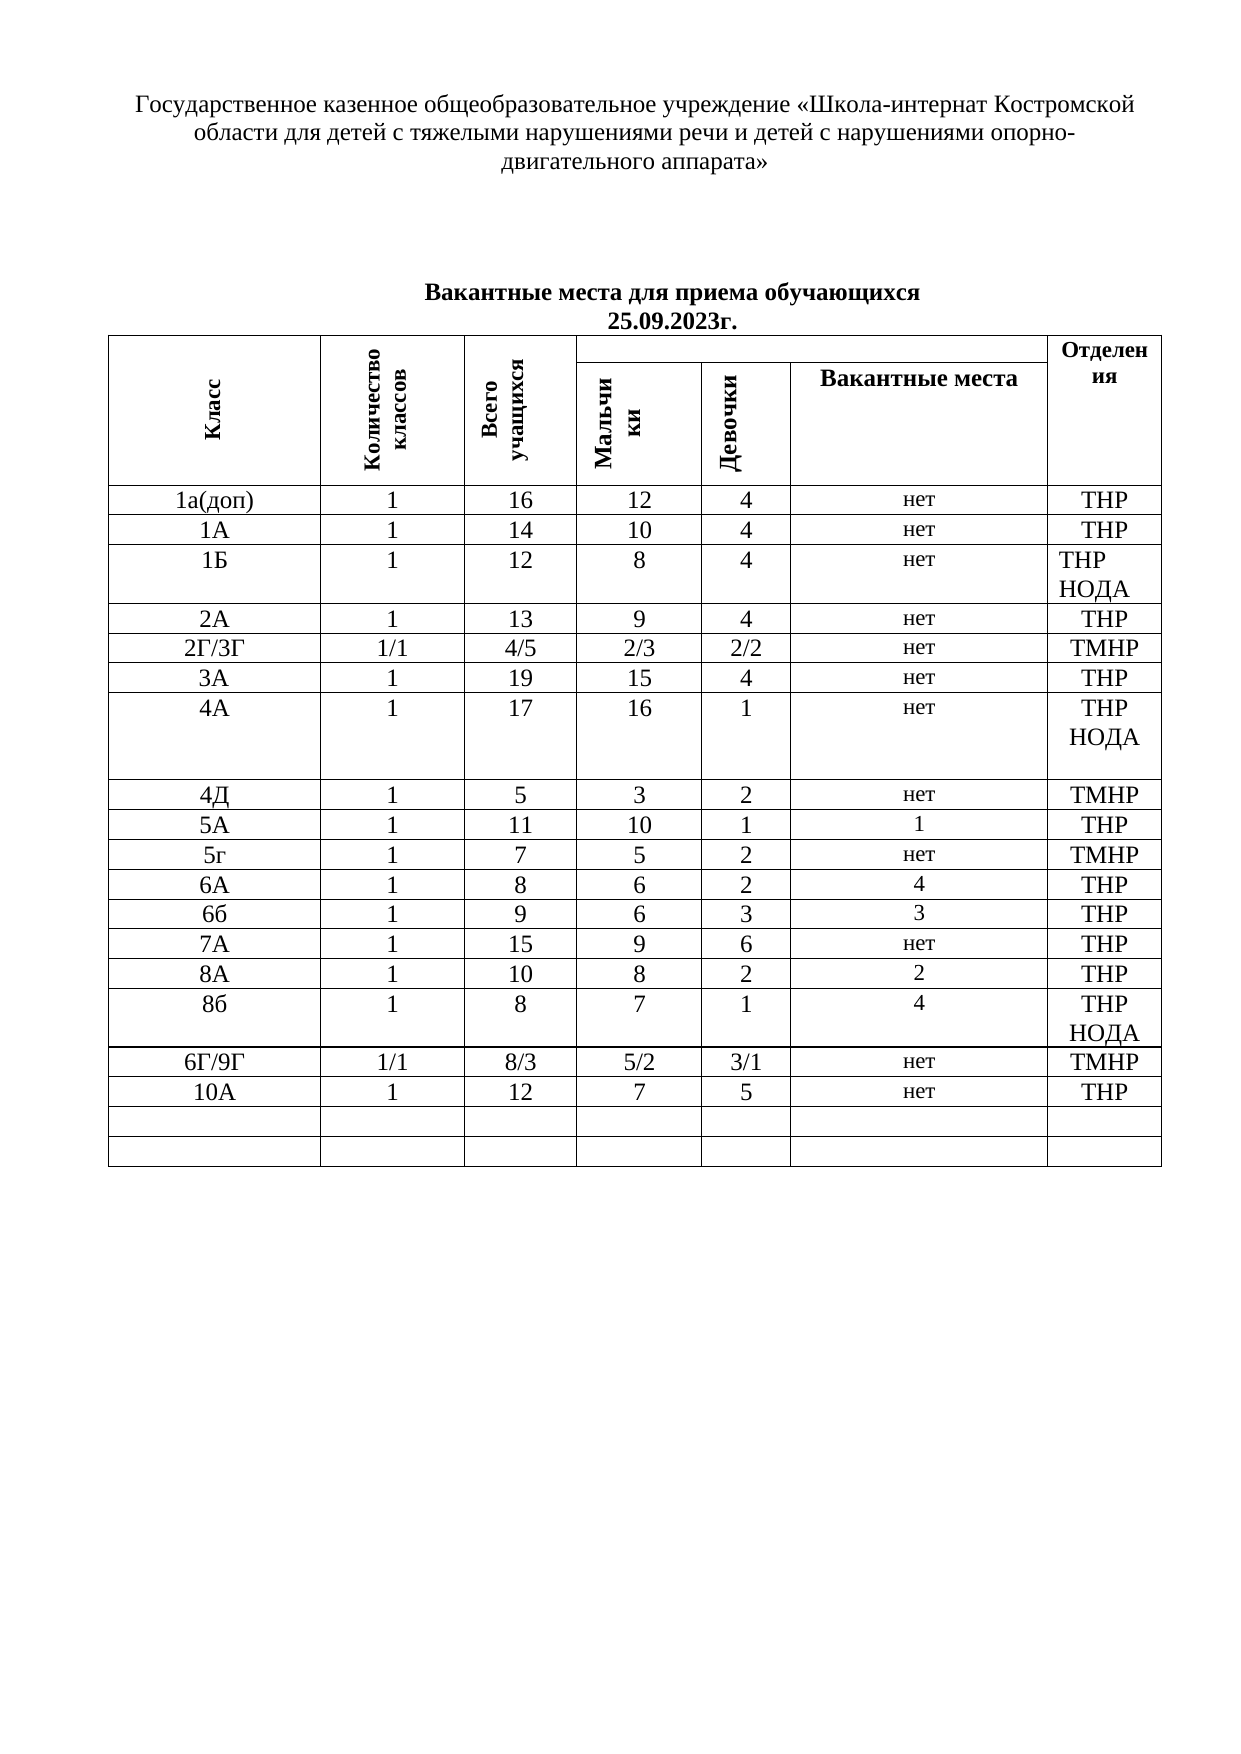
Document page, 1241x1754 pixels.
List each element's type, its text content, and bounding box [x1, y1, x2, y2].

table_cell 1 [321, 486, 464, 514]
table_cell [109, 1107, 320, 1136]
table_cell 2А [109, 604, 320, 632]
table_cell [577, 1107, 701, 1136]
table_cell 5 [465, 780, 576, 809]
table_cell 1 [321, 780, 464, 809]
table_cell 1 [321, 604, 464, 632]
table_cell 4 [702, 545, 790, 603]
table_cell 2 [702, 840, 790, 869]
table_cell 1 [321, 1077, 464, 1106]
table_cell ТНР [1048, 604, 1161, 632]
table_cell 7 [465, 840, 576, 869]
table_cell 2 [791, 959, 1047, 988]
table_cell 4Д [109, 780, 320, 809]
table_cell 8 [577, 545, 701, 603]
table_cell 5 [702, 1077, 790, 1106]
table_cell нет [791, 1077, 1047, 1106]
table_cell 14 [465, 515, 576, 544]
table_cell ТНР [1048, 870, 1161, 898]
table_cell 3А [109, 663, 320, 692]
table_cell 9 [577, 929, 701, 958]
table_cell ТНР [1048, 929, 1161, 958]
table_cell ТМНР [1048, 840, 1161, 869]
table_cell 3 [702, 900, 790, 928]
table_cell 19 [465, 663, 576, 692]
table_cell нет [791, 604, 1047, 632]
table_header Класс [109, 336, 320, 484]
table_cell 2Г/3Г [109, 634, 320, 662]
table_cell 1 [321, 515, 464, 544]
table_cell 8б [109, 989, 320, 1046]
table_cell ТНР [1048, 486, 1161, 514]
table_cell 4 [791, 989, 1047, 1046]
table_header [577, 336, 1047, 362]
table_cell 1 [791, 810, 1047, 839]
table_cell 1А [109, 515, 320, 544]
table_cell 2 [702, 780, 790, 809]
table_cell 1 [321, 870, 464, 898]
table_cell 4 [702, 663, 790, 692]
table_cell 1/1 [321, 634, 464, 662]
table_cell 6 [577, 900, 701, 928]
table_cell ТНР [1048, 515, 1161, 544]
table_cell 1 [321, 545, 464, 603]
table_cell нет [791, 929, 1047, 958]
table_cell 12 [465, 1077, 576, 1106]
table_cell [321, 1137, 464, 1166]
table_header Отделения [1048, 336, 1161, 484]
table_cell 4 [702, 486, 790, 514]
table_cell 17 [465, 693, 576, 779]
table_cell нет [791, 634, 1047, 662]
table_cell 3 [791, 900, 1047, 928]
table_cell нет [791, 663, 1047, 692]
table_cell 8 [577, 959, 701, 988]
table_cell 1 [702, 989, 790, 1046]
table_cell ТНР НОДА [1048, 989, 1161, 1046]
table_cell 7 [577, 989, 701, 1046]
text Вакантные места для приема обучающихся [118, 277, 1152, 306]
table_cell нет [791, 1048, 1047, 1076]
table_cell 8 [465, 870, 576, 898]
table_cell 16 [577, 693, 701, 779]
table_cell нет [791, 780, 1047, 809]
table_cell 2/2 [702, 634, 790, 662]
table_cell ТНР НОДА [1048, 545, 1161, 603]
table_cell [465, 1107, 576, 1136]
table_cell 6Г/9Г [109, 1048, 320, 1076]
table_cell 13 [465, 604, 576, 632]
table_cell 7А [109, 929, 320, 958]
table_cell 8/3 [465, 1048, 576, 1076]
table_cell 5г [109, 840, 320, 869]
table_cell 1 [321, 959, 464, 988]
table_cell 4 [702, 515, 790, 544]
table_cell 10 [577, 810, 701, 839]
table_cell 16 [465, 486, 576, 514]
table_cell 11 [465, 810, 576, 839]
table_cell 1 [702, 693, 790, 779]
table_cell Мальчики [577, 363, 701, 484]
table_cell 7 [577, 1077, 701, 1106]
table_cell 1 [321, 693, 464, 779]
table_cell [321, 1107, 464, 1136]
table_cell [791, 1107, 1047, 1136]
table_cell 1 [321, 929, 464, 958]
table_header Всего учащихся [465, 336, 576, 484]
table_cell [577, 1137, 701, 1166]
table_cell 6 [577, 870, 701, 898]
table_cell 6 [702, 929, 790, 958]
table_cell ТНР [1048, 900, 1161, 928]
table_cell 2 [702, 870, 790, 898]
table_cell 2 [702, 959, 790, 988]
table_cell 10 [465, 959, 576, 988]
table_cell 1 [321, 810, 464, 839]
table_cell ТМНР [1048, 780, 1161, 809]
table_cell 3 [577, 780, 701, 809]
table_cell 8А [109, 959, 320, 988]
table_cell 3/1 [702, 1048, 790, 1076]
table_cell ТМНР [1048, 634, 1161, 662]
table_cell [465, 1137, 576, 1166]
table_cell 1 [702, 810, 790, 839]
table_cell [1048, 1137, 1161, 1166]
table_cell 4/5 [465, 634, 576, 662]
table_cell [702, 1137, 790, 1166]
table_cell 15 [577, 663, 701, 692]
table_cell [791, 1137, 1047, 1166]
table_cell 1 [321, 840, 464, 869]
table_cell 1 [321, 663, 464, 692]
table_cell 1 [321, 989, 464, 1046]
table_cell нет [791, 545, 1047, 603]
table_cell 1Б [109, 545, 320, 603]
table_cell 9 [577, 604, 701, 632]
table_cell 10 [577, 515, 701, 544]
table_cell нет [791, 840, 1047, 869]
table_cell Вакантные места [791, 363, 1047, 484]
table_cell 1 [321, 900, 464, 928]
table_cell 10А [109, 1077, 320, 1106]
table_cell 4 [702, 604, 790, 632]
table_cell нет [791, 693, 1047, 779]
table_cell 1а(доп) [109, 486, 320, 514]
table_cell [109, 1137, 320, 1166]
table_cell ТНР [1048, 810, 1161, 839]
table_cell 6А [109, 870, 320, 898]
table_cell 6б [109, 900, 320, 928]
table_cell 15 [465, 929, 576, 958]
table_cell 5 [577, 840, 701, 869]
table_cell 8 [465, 989, 576, 1046]
table_cell 2/3 [577, 634, 701, 662]
table_cell 5А [109, 810, 320, 839]
table_cell нет [791, 515, 1047, 544]
table_cell Девочки [702, 363, 790, 484]
table_cell нет [791, 486, 1047, 514]
text 25.09.2023г. [118, 306, 1152, 334]
table_cell 5/2 [577, 1048, 701, 1076]
table_header Количество классов [321, 336, 464, 484]
table_cell ТНР [1048, 959, 1161, 988]
table_cell 4 [791, 870, 1047, 898]
table_cell ТНР [1048, 1077, 1161, 1106]
table_cell 12 [465, 545, 576, 603]
table_cell 12 [577, 486, 701, 514]
table_cell 4А [109, 693, 320, 779]
table_cell ТМНР [1048, 1048, 1161, 1076]
table_cell 1/1 [321, 1048, 464, 1076]
table_cell [1048, 1107, 1161, 1136]
table_cell 9 [465, 900, 576, 928]
text Государственное казенное общеобразовательное учреждение «Школа-интернат Костромской области для детей с тяжелыми нарушениями речи и детей с нарушениями опорно-двигательного аппарата» [118, 89, 1152, 175]
table_cell ТНР [1048, 663, 1161, 692]
table_cell [702, 1107, 790, 1136]
table_cell ТНР НОДА [1048, 693, 1161, 779]
